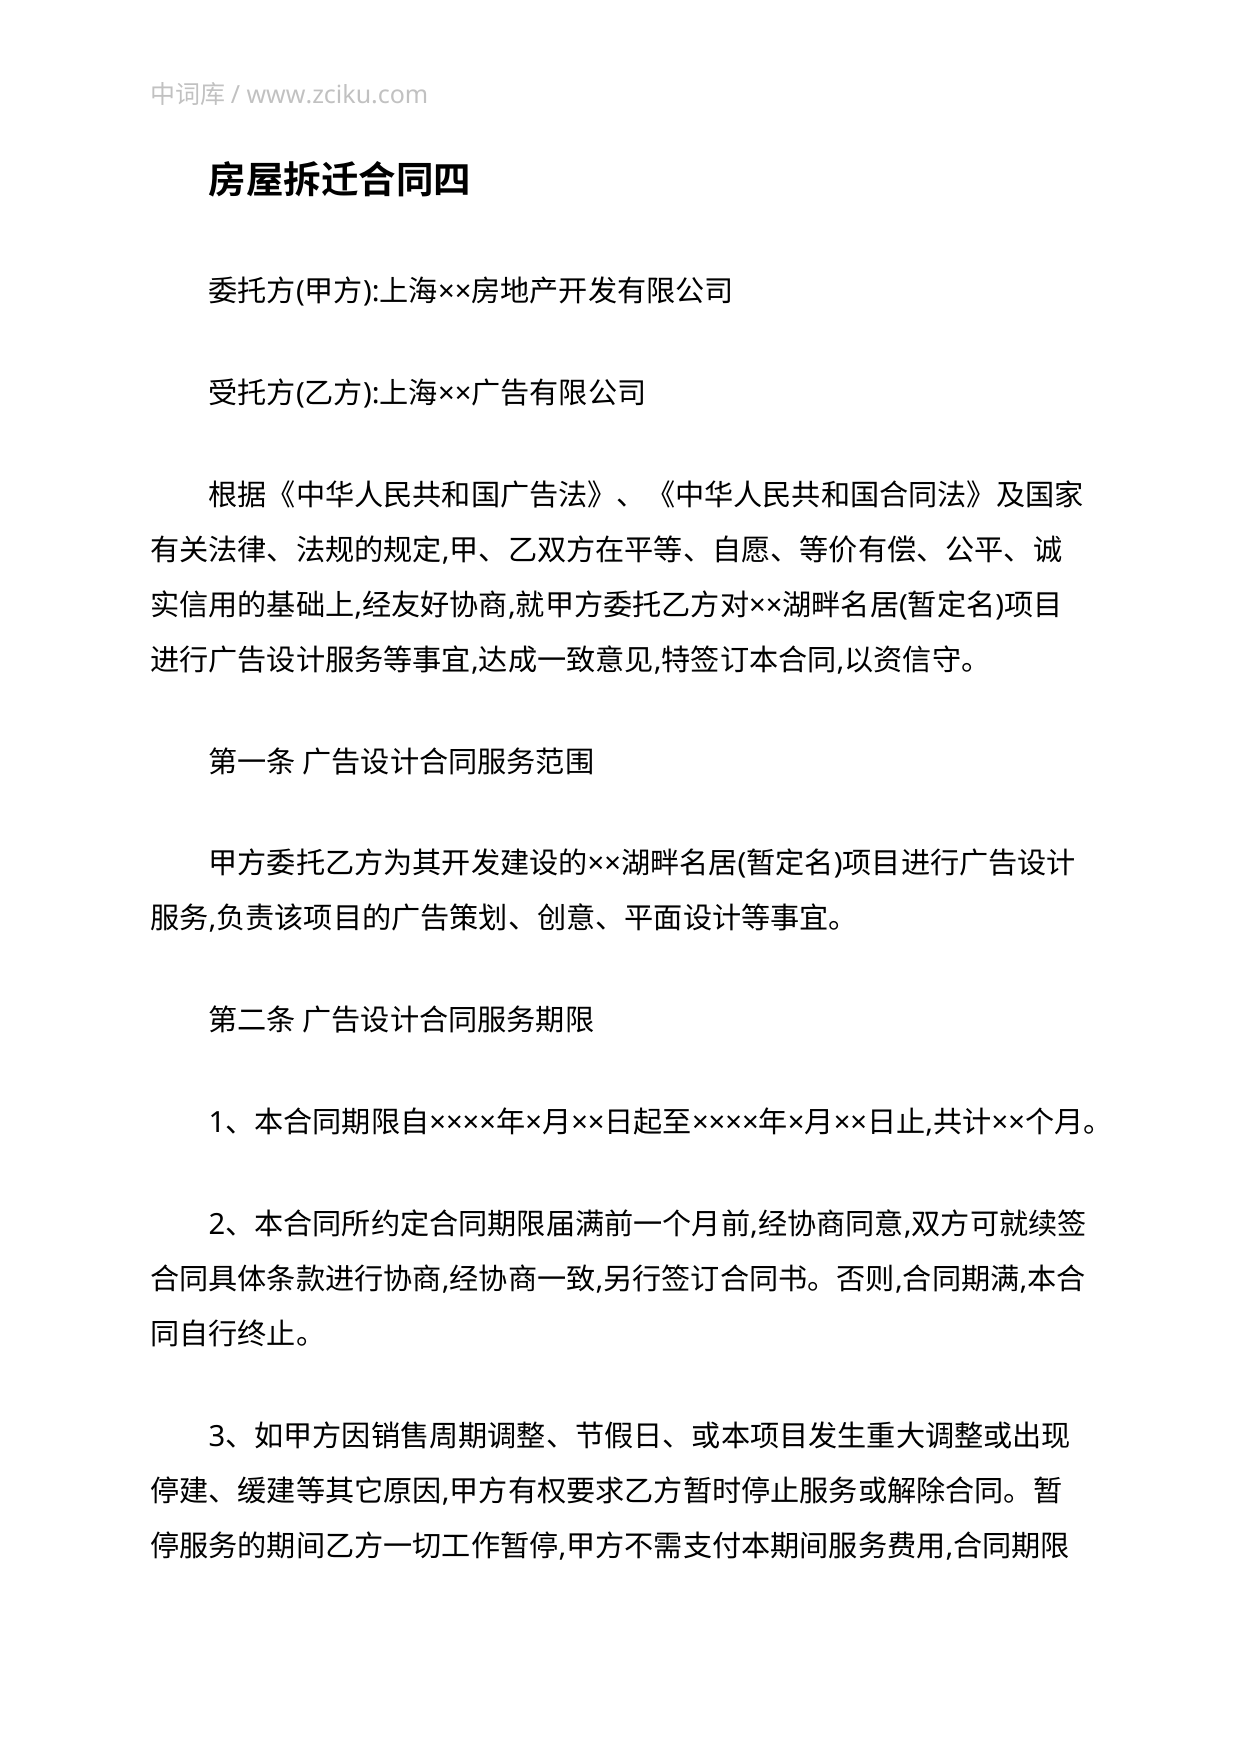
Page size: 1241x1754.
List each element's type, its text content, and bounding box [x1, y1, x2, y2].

text 甲方委托乙方为其开发建设的××湖畔名居(暂定名)项目进行广告设计服务,负责该项目的广告策划、创意、平面设计等事宜。 [150, 840, 1090, 937]
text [150, 1412, 1090, 1565]
text 2、本合同所约定合同期限届满前一个月前,经协商同意,双方可就续签合同具体条款进行协商,经协商一致,另行签订合同书。否则,合同期满,本合同自行终止。 [150, 1201, 1090, 1353]
text 第二条 广告设计合同服务期限 [150, 997, 1090, 1039]
text 房屋拆迁合同四 [150, 150, 1090, 204]
text 1、本合同期限自××××年×月××日起至××××年×月××日止,共计××个月。 [150, 1099, 1090, 1141]
text 委托方(甲方):上海××房地产开发有限公司 [150, 267, 1090, 310]
text 受托方(乙方):上海××广告有限公司 [150, 369, 1090, 412]
text 根据《中华人民共和国广告法》、《中华人民共和国合同法》及国家有关法律、法规的规定,甲、乙双方在平等、自愿、等价有偿、公平、诚实信用的基础上,经友好协商,就甲方委托乙方对××湖畔名居(暂定名)项目进行广告设计服务等事宜,达成一致意见,特签订本合同,以资信守。 [150, 471, 1090, 679]
text 第一条 广告设计合同服务范围 [150, 738, 1090, 781]
